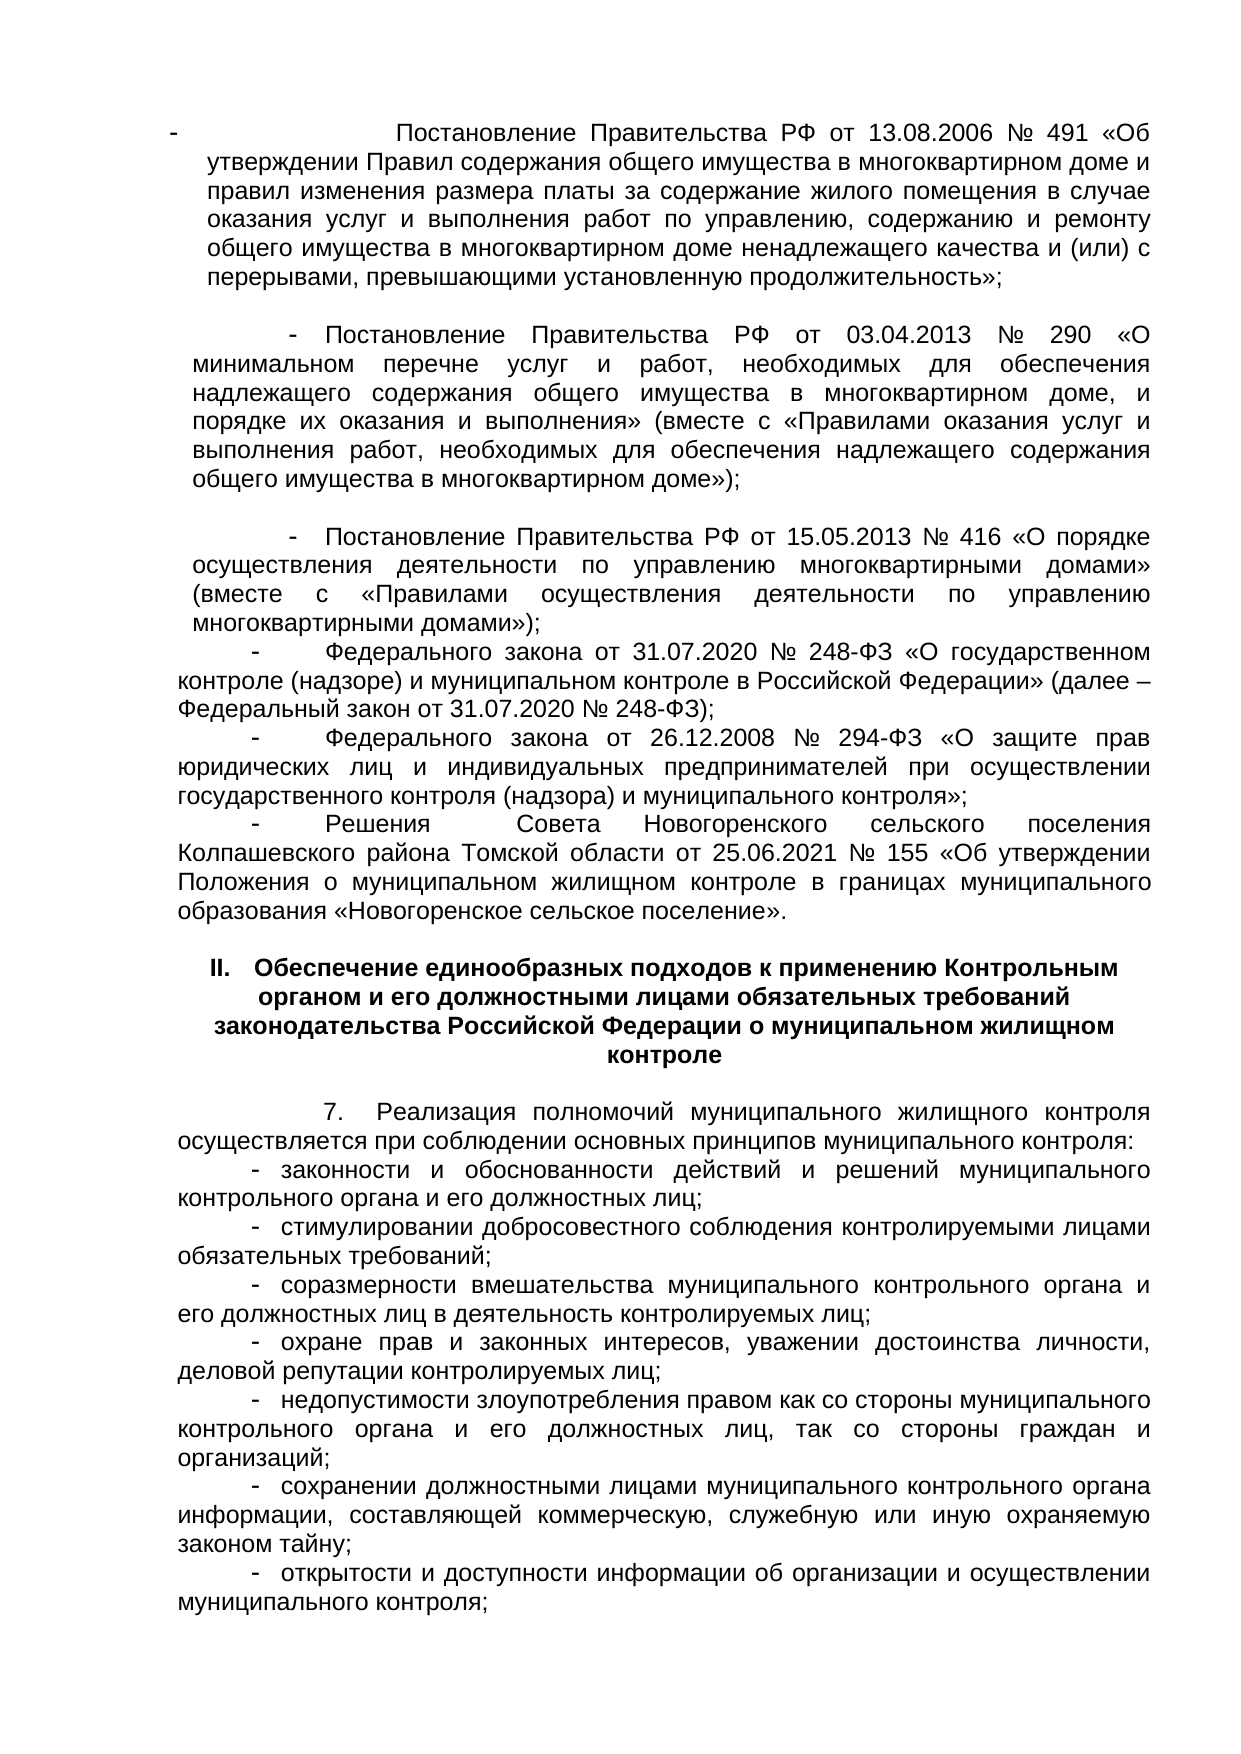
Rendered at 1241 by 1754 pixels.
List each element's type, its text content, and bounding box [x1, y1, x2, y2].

list Решения Совета Новогоренского сельского поселения Колпашевского района Томской области от 25.06.2021 № 155 «Об утверждении Положения о муниципальном жилищном контроле в границах муниципального образования «Новогоренское сельское поселение». [177, 809, 1152, 924]
list законности и обоснованности действий и решений муниципального контрольного органа и его должностных лиц; [177, 1154, 1152, 1212]
list Постановление Правительства РФ от 13.08.2006 № 491 «Об утверждении Правил содержания общего имущества в многоквартирном доме и правил изменения размера платы за содержание жилого помещения в случае оказания услуг и выполнения работ по управлению, содержанию и ремонту общего имущества в многоквартирном доме ненадлежащего качества и (или) с перерывами, превышающими установленную продолжительность»; [169, 118, 1152, 291]
list охране прав и законных интересов, уважении достоинства личности, деловой репутации контролируемых лиц; [177, 1327, 1152, 1385]
text 7. Реализация полномочий муниципального жилищного контроля осуществляется при соблюдении основных принципов муниципального контроля: [177, 1097, 1152, 1154]
list недопустимости злоупотребления правом как со стороны муниципального контрольного органа и его должностных лиц, так со стороны граждан и организаций; [177, 1385, 1152, 1471]
list соразмерности вмешательства муниципального контрольного органа и его должностных лиц в деятельность контролируемых лиц; [177, 1270, 1152, 1327]
list Федерального закона от 31.07.2020 № 248-ФЗ «О государственном контроле (надзоре) и муниципальном контроле в Российской Федерации» (далее – Федеральный закон от 31.07.2020 № 248-ФЗ); [177, 637, 1152, 723]
list Федерального закона от 26.12.2008 № 294-ФЗ «О защите прав юридических лиц и индивидуальных предпринимателей при осуществлении государственного контроля (надзора) и муниципального контроля»; [177, 723, 1152, 809]
list стимулировании добросовестного соблюдения контролируемыми лицами обязательных требований; [177, 1212, 1152, 1270]
list Постановление Правительства РФ от 03.04.2013 № 290 «О минимальном перечне услуг и работ, необходимых для обеспечения надлежащего содержания общего имущества в многоквартирном доме, и порядке их оказания и выполнения» (вместе с «Правилами оказания услуг и выполнения работ, необходимых для обеспечения надлежащего содержания общего имущества в многоквартирном доме»); [192, 320, 1152, 492]
list открытости и доступности информации об организации и осуществлении муниципального контроля; [177, 1558, 1152, 1615]
list Обеспечение единообразных подходов к применению Контрольным органом и его должностными лицами обязательных требований законодательства Российской Федерации о муниципальном жилищном контроле [177, 953, 1152, 1068]
list Постановление Правительства РФ от 15.05.2013 № 416 «О порядке осуществления деятельности по управлению многоквартирными домами» (вместе с «Правилами осуществления деятельности по управлению многоквартирными домами»); [192, 522, 1152, 637]
list сохранении должностными лицами муниципального контрольного органа информации, составляющей коммерческую, служебную или иную охраняемую законом тайну; [177, 1471, 1152, 1558]
